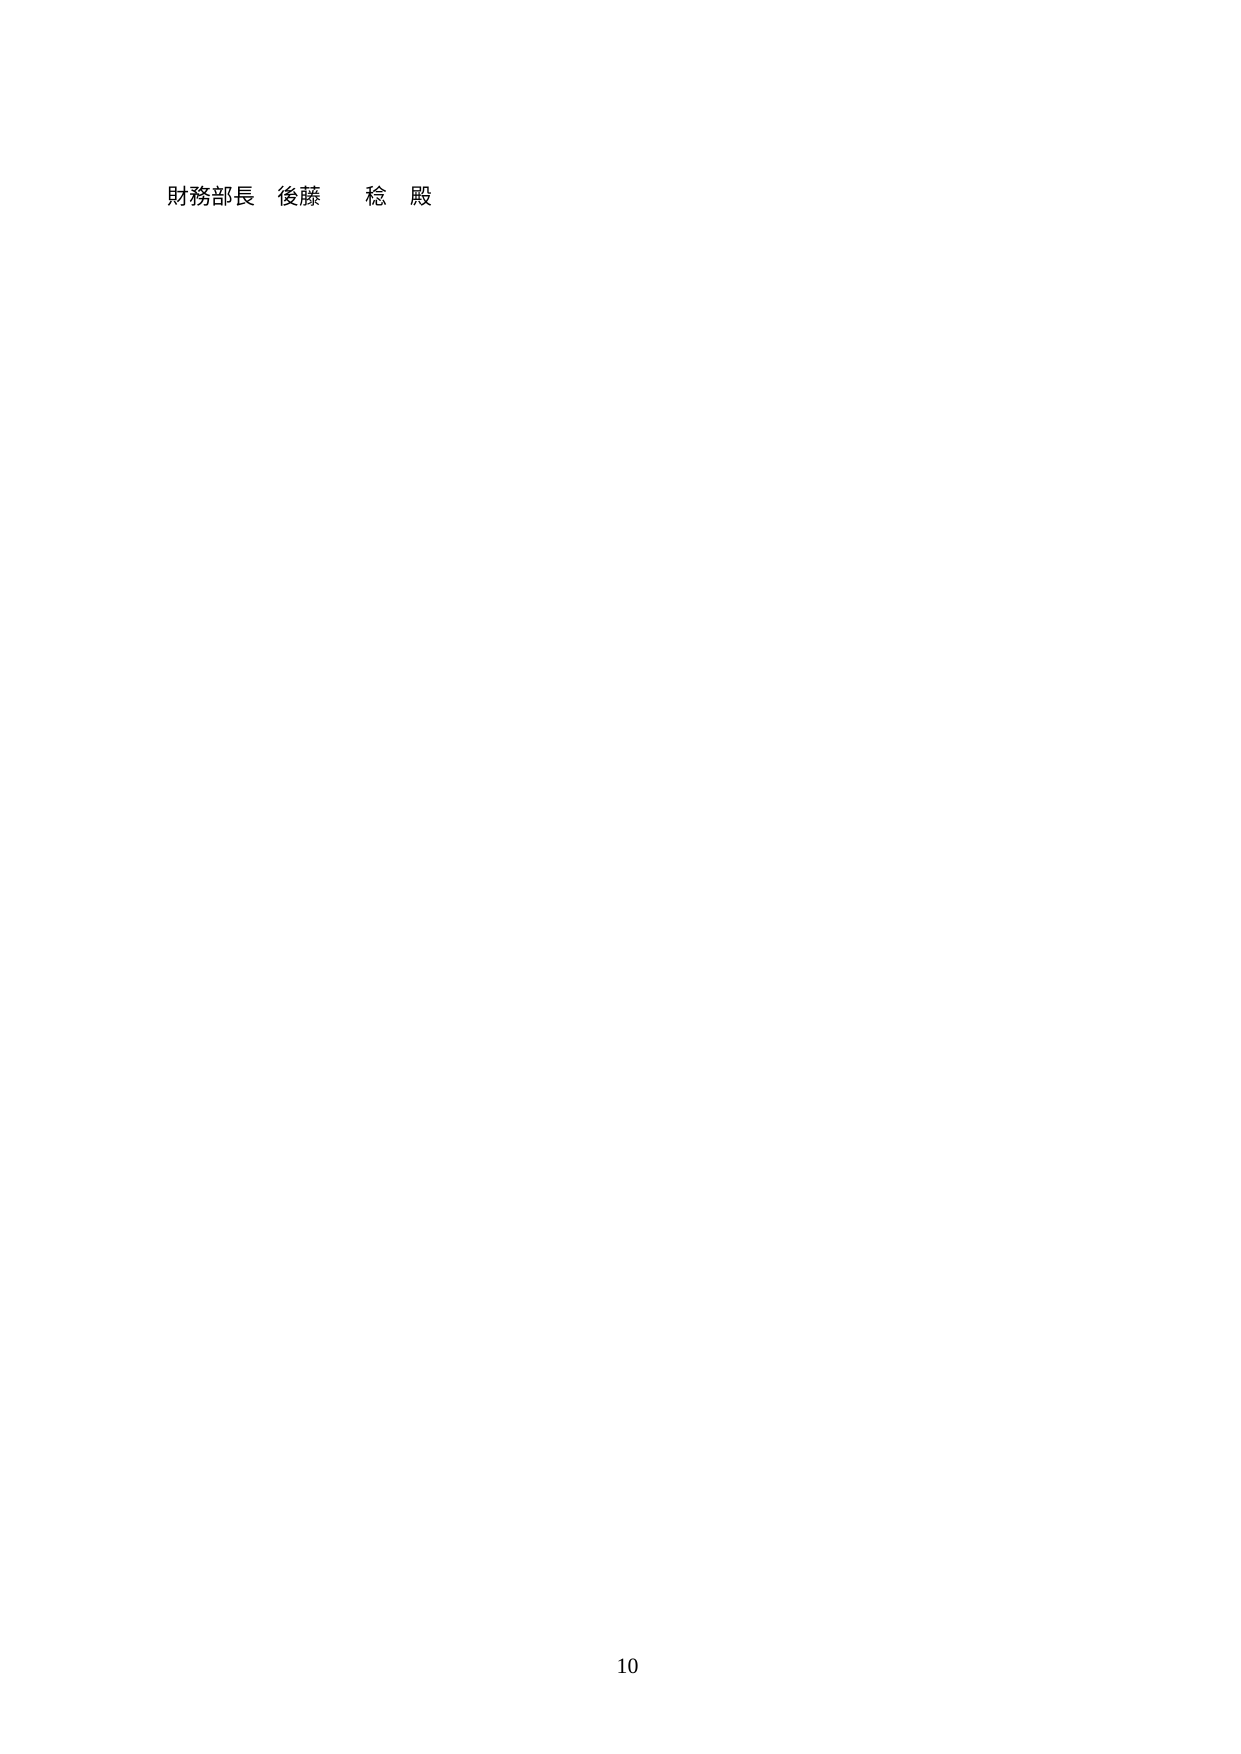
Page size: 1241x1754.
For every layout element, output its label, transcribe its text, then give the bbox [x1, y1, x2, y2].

text 財務部長 後藤 稔 殿 [123, 179, 1132, 211]
